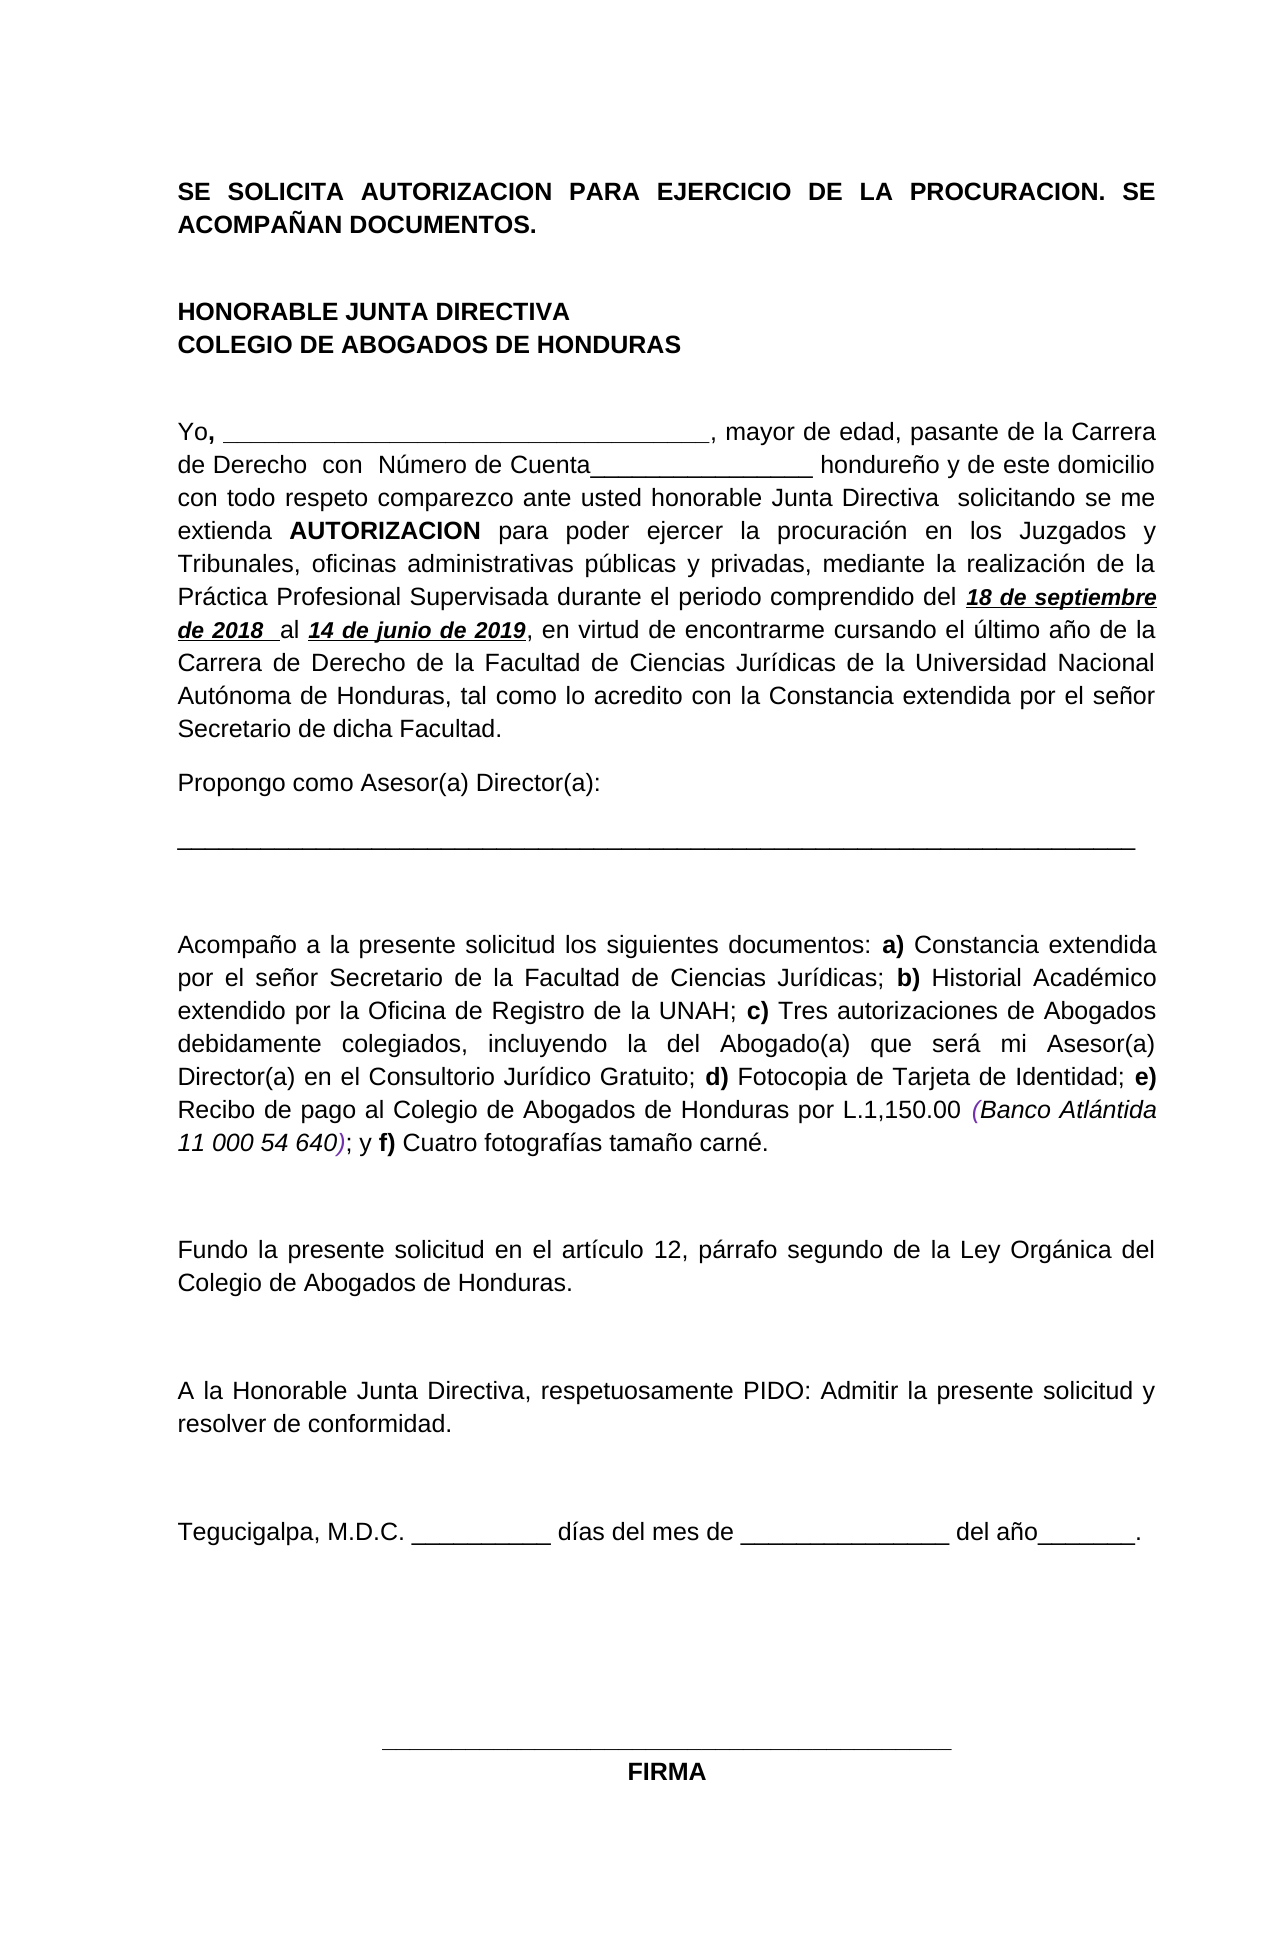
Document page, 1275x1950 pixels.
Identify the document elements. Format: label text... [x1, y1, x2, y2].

text Acompaño a la presente solicitud los siguientes documentos: a) Constancia extendida por el señor Secretario de la Facultad de Ciencias Jurídicas; b) Historial Académico extendido por la Oficina de Registro de la UNAH; c) Tres autorizaciones de Abogados debidamente colegiados, incluyendo la del Abogado(a) que será mi Asesor(a) Director(a) en el Consultorio Jurídico Gratuito; d) Fotocopia de Tarjeta de Identidad; e) Recibo de pago al Colegio de Abogados de Honduras por L.1,150.00 (Banco Atlántida 11 000 54 640); y f) Cuatro fotografías tamaño carné. [177, 929, 1157, 1156]
text SE SOLICITA AUTORIZACION PARA EJERCICIO DE LA PROCURACION. SE ACOMPAÑAN DOCUMENTOS. [177, 177, 1157, 239]
text _________________________________________ [177, 1724, 1157, 1752]
text COLEGIO DE ABOGADOS DE HONDURAS [177, 330, 1157, 359]
text HONORABLE JUNTA DIRECTIVA [177, 297, 1157, 326]
text Propongo como Asesor(a) Director(a): [177, 768, 1157, 797]
text FIRMA [177, 1757, 1157, 1785]
text A la Honorable Junta Directiva, respetuosamente PIDO: Admitir la presente solicitud y resolver de conformidad. [177, 1376, 1157, 1438]
text Tegucigalpa, M.D.C. __________ días del mes de _______________ del año_______. [177, 1517, 1157, 1546]
text _____________________________________________________________________ [177, 822, 1157, 851]
text Fundo la presente solicitud en el artículo 12, párrafo segundo de la Ley Orgánica del Colegio de Abogados de Honduras. [177, 1235, 1157, 1297]
text Yo, ___________________________________, mayor de edad, pasante de la Carrera de Derecho con Número de Cuenta________________ hondureño y de este domicilio con todo respeto comparezco ante usted honorable Junta Directiva solicitando se me extienda AUTORIZACION para poder ejercer la procuración en los Juzgados y Tribunales, oficinas administrativas públicas y privadas, mediante la realización de la Práctica Profesional Supervisada durante el periodo comprendido del 18 de septiembre de 2018 al 14 de junio de 2019, en virtud de encontrarme cursando el último año de la Carrera de Derecho de la Facultad de Ciencias Jurídicas de la Universidad Nacional Autónoma de Honduras, tal como lo acredito con la Constancia extendida por el señor Secretario de dicha Facultad. [177, 417, 1157, 743]
